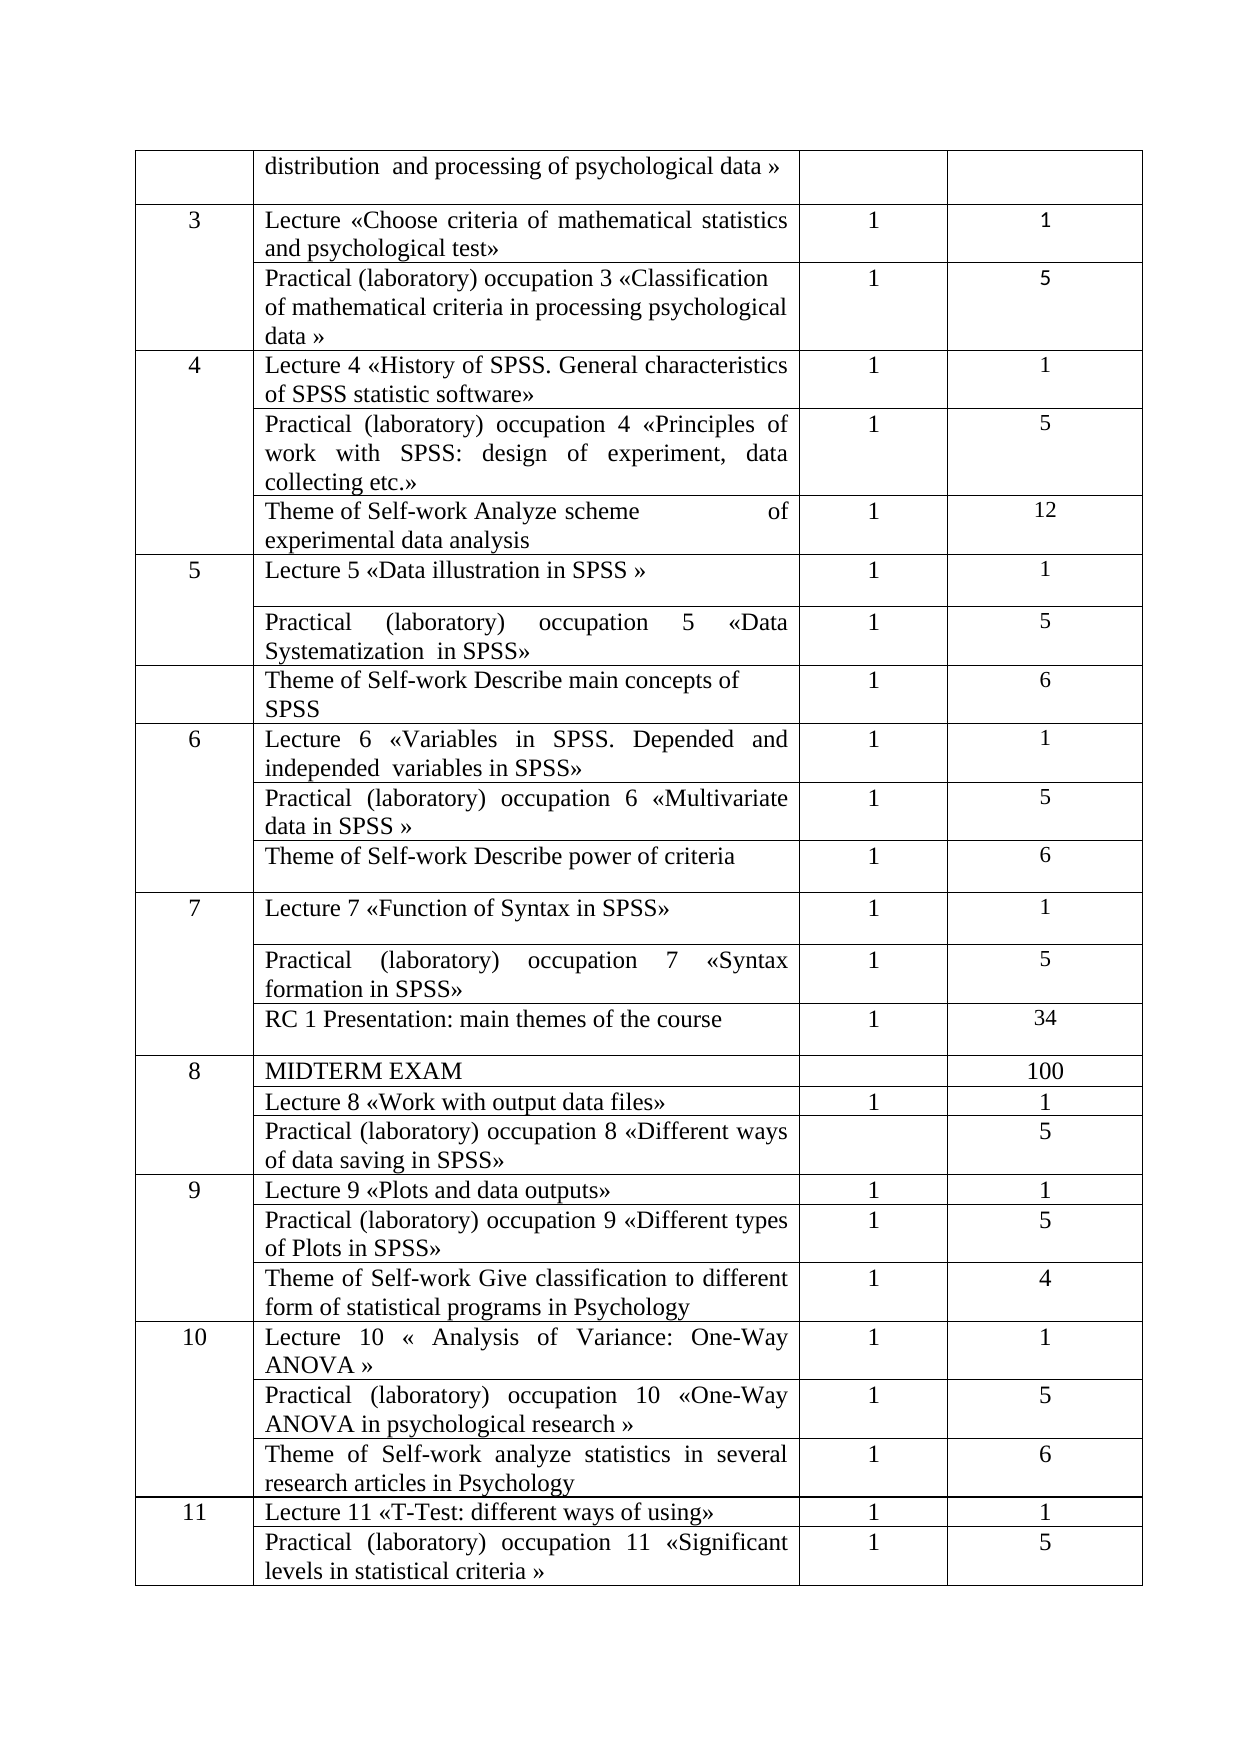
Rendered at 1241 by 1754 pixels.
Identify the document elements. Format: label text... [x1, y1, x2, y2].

table_cell 1 [948, 724, 1142, 782]
table_cell 1 [800, 1175, 947, 1204]
table_cell 1 [800, 666, 947, 723]
table_cell 1 [948, 351, 1142, 408]
table_cell 1 [800, 841, 947, 892]
table_cell 1 [800, 555, 947, 606]
table_cell 7 [136, 893, 253, 1055]
table_cell Practical (laboratory) occupation 9 «Different types of Plots in SPSS» [254, 1205, 799, 1262]
table_cell Theme of Self-work analyze statistics in several research articles in Psychology [254, 1439, 799, 1496]
table_cell Practical (laboratory) occupation 5 «Data Systematization in SPSS» [254, 607, 799, 664]
table_cell Practical (laboratory) occupation 3 «Classification of mathematical criteria in processing psychological data » [254, 263, 799, 349]
table_cell 5 [948, 409, 1142, 495]
table_cell 5 [948, 607, 1142, 664]
table_cell Theme of Self-work Give classification to different form of statistical programs in Psychology [254, 1263, 799, 1321]
table_cell 1 [800, 263, 947, 349]
table_cell Theme of Self-work Describe main concepts of SPSS [254, 666, 799, 723]
table_cell 6 [948, 841, 1142, 892]
table_cell 5 [948, 945, 1142, 1003]
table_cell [254, 151, 799, 204]
table_cell 1 [800, 1439, 947, 1496]
table_cell 1 [800, 724, 947, 782]
table_cell RC 1 Presentation: main themes of the course [254, 1004, 799, 1055]
table_cell 1 [800, 1322, 947, 1379]
table_cell 1 [800, 496, 947, 554]
table_cell 34 [948, 1004, 1142, 1055]
table_cell 1 [800, 1263, 947, 1321]
table_cell 1 [800, 783, 947, 840]
table_cell Practical (laboratory) occupation 11 «Significant levels in statistical criteria » [254, 1527, 799, 1585]
table_cell Theme of Self-work Analyze scheme of experimental data analysis [254, 496, 799, 554]
table_cell 6 [136, 724, 253, 892]
table_cell 1 [800, 1205, 947, 1262]
table_cell Practical (laboratory) occupation 10 «One-Way ANOVA in psychological research » [254, 1380, 799, 1438]
table_cell 1 [948, 205, 1142, 262]
table_cell 1 [800, 945, 947, 1003]
table_cell 11 [136, 1498, 253, 1585]
table_cell 1 [800, 1087, 947, 1115]
table_cell 1 [948, 1498, 1142, 1526]
table_cell Lecture 11 «T-Test: different ways of using» [254, 1498, 799, 1526]
table_cell 5 [136, 555, 253, 664]
table_cell 9 [136, 1175, 253, 1321]
table_cell Lecture 4 «History of SPSS. General characteristics of SPSS statistic software» [254, 351, 799, 408]
table_cell 100 [948, 1056, 1142, 1086]
table_cell 4 [136, 351, 253, 554]
table_cell 4 [948, 1263, 1142, 1321]
table_cell MIDTERM EXAM [254, 1056, 799, 1086]
table_cell Practical (laboratory) occupation 8 «Different ways of data saving in SPSS» [254, 1116, 799, 1174]
table_cell 1 [948, 1175, 1142, 1204]
table_cell [800, 1056, 947, 1086]
table_cell 5 [948, 1205, 1142, 1262]
table_cell 1 [800, 607, 947, 664]
table_cell Practical (laboratory) occupation 4 «Principles of work with SPSS: design of experiment, data collecting etc.» [254, 409, 799, 495]
table_cell 1 [800, 1380, 947, 1438]
table_cell 5 [948, 263, 1142, 349]
table_cell 1 [948, 893, 1142, 944]
table_cell 1 [800, 1527, 947, 1585]
table_cell 1 [800, 1498, 947, 1526]
table_cell Lecture 5 «Data illustration in SPSS » [254, 555, 799, 606]
table_cell 12 [948, 496, 1142, 554]
table_cell Lecture 10 « Analysis of Variance: One-Way ANOVA » [254, 1322, 799, 1379]
table_cell Lecture 9 «Plots and data outputs» [254, 1175, 799, 1204]
table_cell Practical (laboratory) occupation 6 «Multivariate data in SPSS » [254, 783, 799, 840]
table_cell 6 [948, 666, 1142, 723]
table_cell Lecture 8 «Work with output data files» [254, 1087, 799, 1115]
table_cell Lecture 6 «Variables in SPSS. Depended and independed variables in SPSS» [254, 724, 799, 782]
table_cell Theme of Self-work Describe power of criteria [254, 841, 799, 892]
table_cell Practical (laboratory) occupation 7 «Syntax formation in SPSS» [254, 945, 799, 1003]
table_cell 1 [800, 151, 947, 204]
table_cell [136, 666, 253, 723]
table_cell 5 [948, 151, 1142, 204]
table_cell 1 [800, 205, 947, 262]
table_cell 1 [948, 555, 1142, 606]
table_cell 1 [948, 1087, 1142, 1115]
table_cell Lecture «Choose criteria of mathematical statistics and psychological test» [254, 205, 799, 262]
table_cell 6 [948, 1439, 1142, 1496]
table_cell Lecture 7 «Function of Syntax in SPSS» [254, 893, 799, 944]
table_cell [800, 1116, 947, 1174]
table_cell 1 [800, 351, 947, 408]
table_cell 8 [136, 1056, 253, 1174]
table_cell 1 [800, 893, 947, 944]
table_cell 5 [948, 1527, 1142, 1585]
table_cell 5 [948, 1380, 1142, 1438]
table_cell 5 [948, 1116, 1142, 1174]
table_cell 1 [800, 409, 947, 495]
table_cell 10 [136, 1322, 253, 1496]
table_cell 3 [136, 205, 253, 349]
table_cell 1 [800, 1004, 947, 1055]
table_cell 1 [948, 1322, 1142, 1379]
table_cell 5 [948, 783, 1142, 840]
